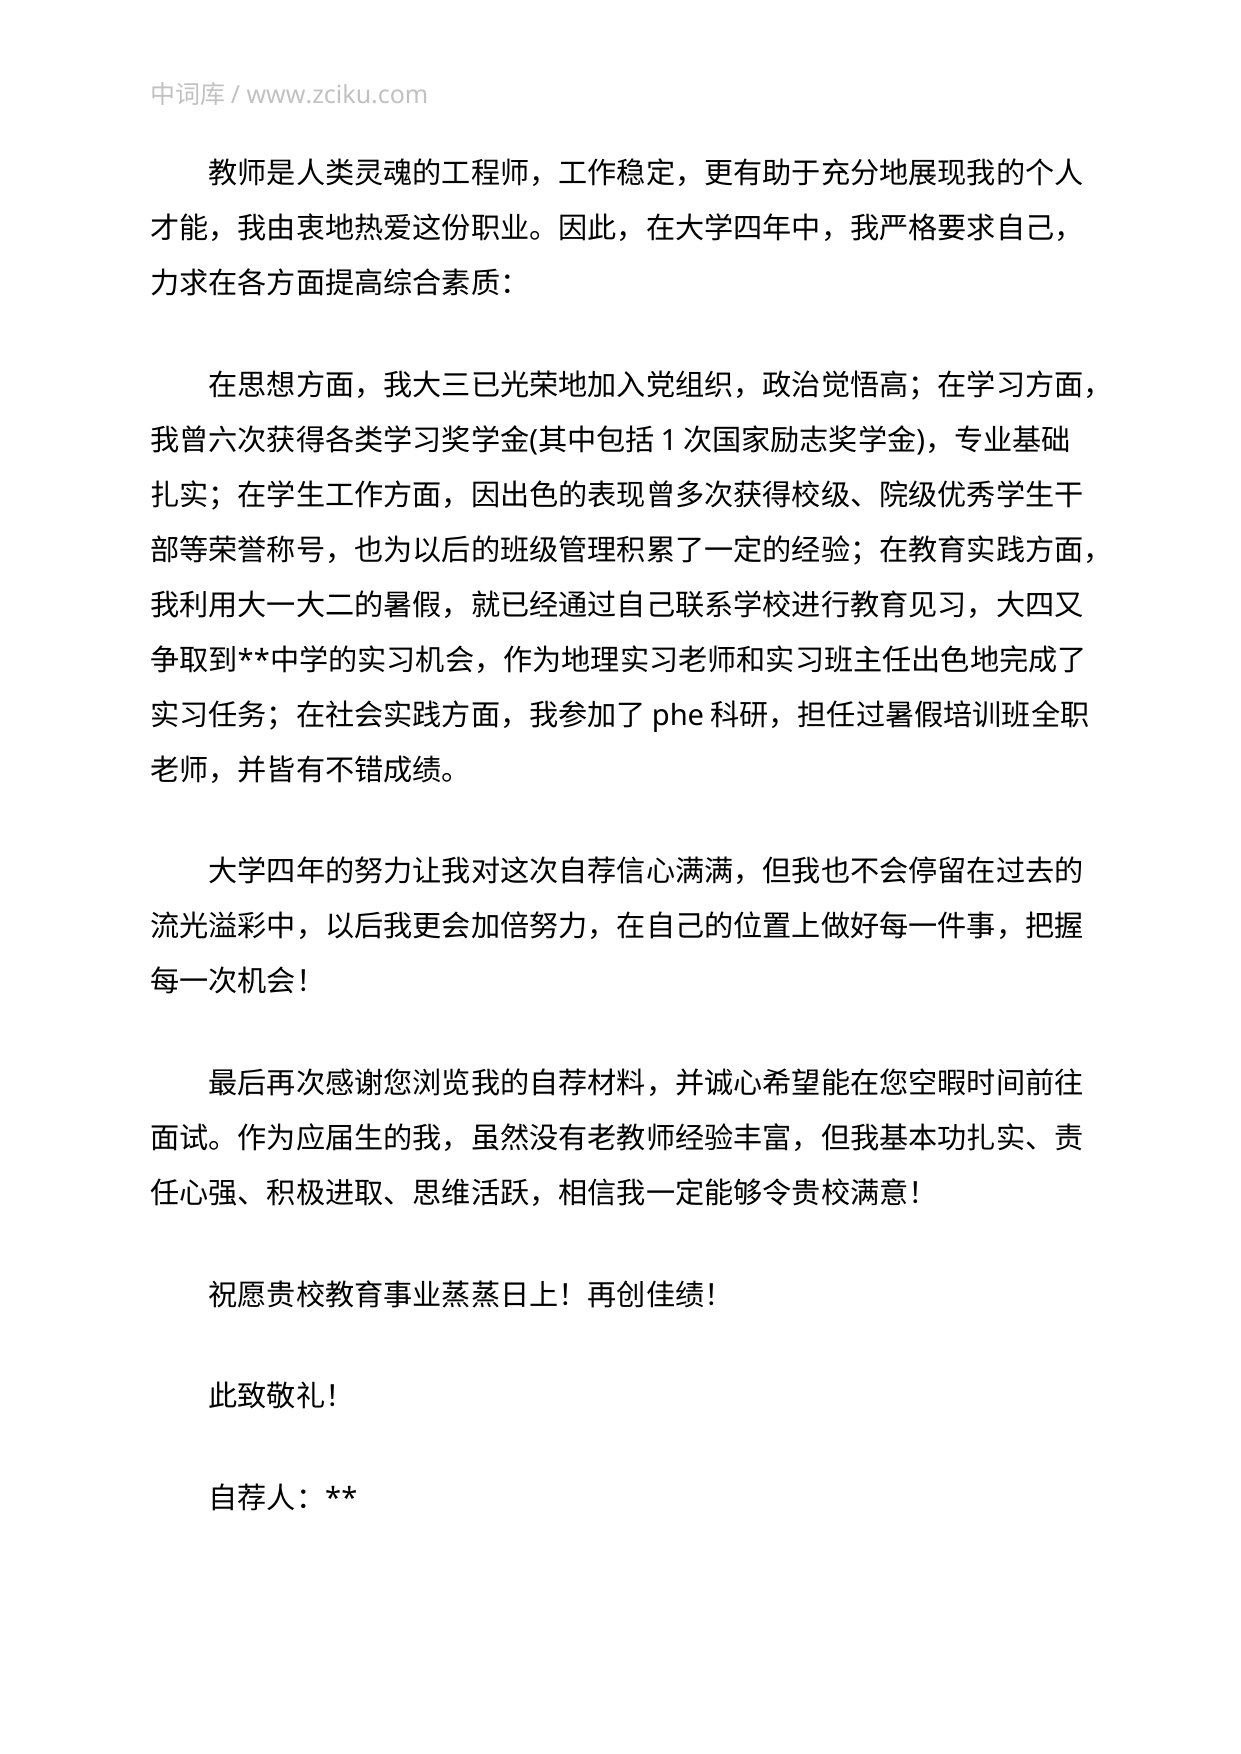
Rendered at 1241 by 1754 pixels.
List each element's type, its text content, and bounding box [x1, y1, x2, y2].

text 祝愿贵校教育事业蒸蒸日上！再创佳绩！ [150, 1271, 1090, 1313]
text 大学四年的努力让我对这次自荐信心满满，但我也不会停留在过去的流光溢彩中，以后我更会加倍努力，在自己的位置上做好每一件事，把握每一次机会！ [150, 848, 1090, 1000]
text 教师是人类灵魂的工程师，工作稳定，更有助于充分地展现我的个人才能，我由衷地热爱这份职业。因此，在大学四年中，我严格要求自己，力求在各方面提高综合素质： [150, 150, 1090, 302]
text 在思想方面，我大三已光荣地加入党组织，政治觉悟高；在学习方面，我曾六次获得各类学习奖学金(其中包括1次国家励志奖学金)，专业基础扎实；在学生工作方面，因出色的表现曾多次获得校级、院级优秀学生干部等荣誉称号，也为以后的班级管理积累了一定的经验；在教育实践方面，我利用大一大二的暑假，就已经通过自己联系学校进行教育见习，大四又争取到**中学的实习机会，作为地理实习老师和实习班主任出色地完成了实习任务；在社会实践方面，我参加了phe科研，担任过暑假培训班全职老师，并皆有不错成绩。 [150, 362, 1090, 788]
text 最后再次感谢您浏览我的自荐材料，并诚心希望能在您空暇时间前往面试。作为应届生的我，虽然没有老教师经验丰富，但我基本功扎实、责任心强、积极进取、思维活跃，相信我一定能够令贵校满意！ [150, 1059, 1090, 1212]
text 此致敬礼！ [150, 1373, 1090, 1415]
text 自荐人：** [150, 1474, 1090, 1517]
